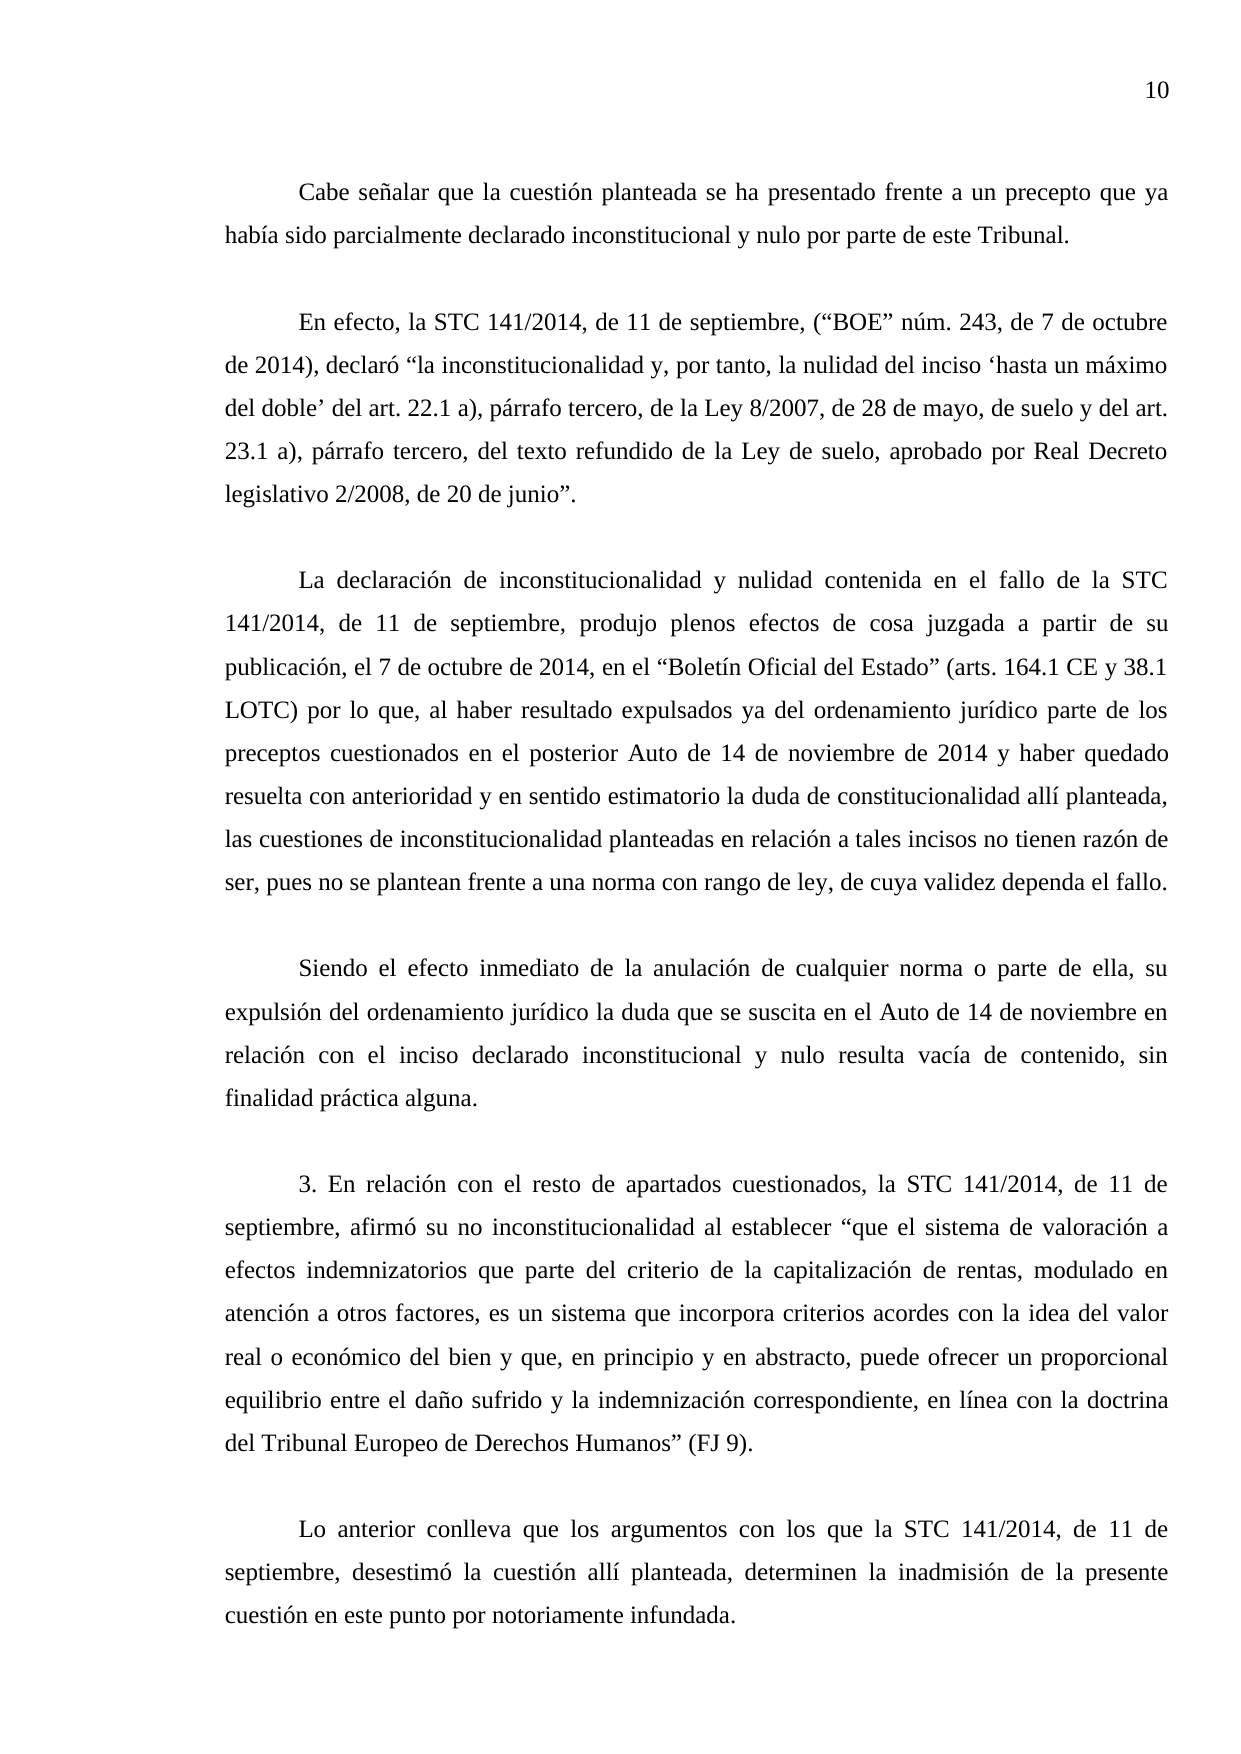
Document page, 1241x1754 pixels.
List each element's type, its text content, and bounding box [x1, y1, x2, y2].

text Cabe señalar que la cuestión planteada se ha presentado frente a un precepto que ya había sido parcialmente declarado inconstitucional y nulo por parte de este Tribunal. [224, 177, 1169, 249]
text Siendo el efecto inmediato de la anulación de cualquier norma o parte de ella, su expulsión del ordenamiento jurídico la duda que se suscita en el Auto de 14 de noviembre en relación con el inciso declarado inconstitucional y nulo resulta vacía de contenido, sin finalidad práctica alguna. [224, 953, 1169, 1112]
text La declaración de inconstitucionalidad y nulidad contenida en el fallo de la STC 141/2014, de 11 de septiembre, produjo plenos efectos de cosa juzgada a partir de su publicación, el 7 de octubre de 2014, en el “Boletín Oficial del Estado” (arts. 164.1 CE y 38.1 LOTC) por lo que, al haber resultado expulsados ya del ordenamiento jurídico parte de los preceptos cuestionados en el posterior Auto de 14 de noviembre de 2014 y haber quedado resuelta con anterioridad y en sentido estimatorio la duda de constitucionalidad allí planteada, las cuestiones de inconstitucionalidad planteadas en relación a tales incisos no tienen razón de ser, pues no se plantean frente a una norma con rango de ley, de cuya validez dependa el fallo. [224, 565, 1169, 896]
text En efecto, la STC 141/2014, de 11 de septiembre, (“BOE” núm. 243, de 7 de octubre de 2014), declaró “la inconstitucionalidad y, por tanto, la nulidad del inciso ‘hasta un máximo del doble’ del art. 22.1 a), párrafo tercero, de la Ley 8/2007, de 28 de mayo, de suelo y del art. 23.1 a), párrafo tercero, del texto refundido de la Ley de suelo, aprobado por Real Decreto legislativo 2/2008, de 20 de junio”. [224, 307, 1169, 508]
text 3. En relación con el resto de apartados cuestionados, la STC 141/2014, de 11 de septiembre, afirmó su no inconstitucionalidad al establecer “que el sistema de valoración a efectos indemnizatorios que parte del criterio de la capitalización de rentas, modulado en atención a otros factores, es un sistema que incorpora criterios acordes con la idea del valor real o económico del bien y que, en principio y en abstracto, puede ofrecer un proporcional equilibrio entre el daño sufrido y la indemnización correspondiente, en línea con la doctrina del Tribunal Europeo de Derechos Humanos” (FJ 9). [224, 1169, 1169, 1457]
text Lo anterior conlleva que los argumentos con los que la STC 141/2014, de 11 de septiembre, desestimó la cuestión allí planteada, determinen la inadmisión de la presente cuestión en este punto por notoriamente infundada. [224, 1514, 1169, 1629]
